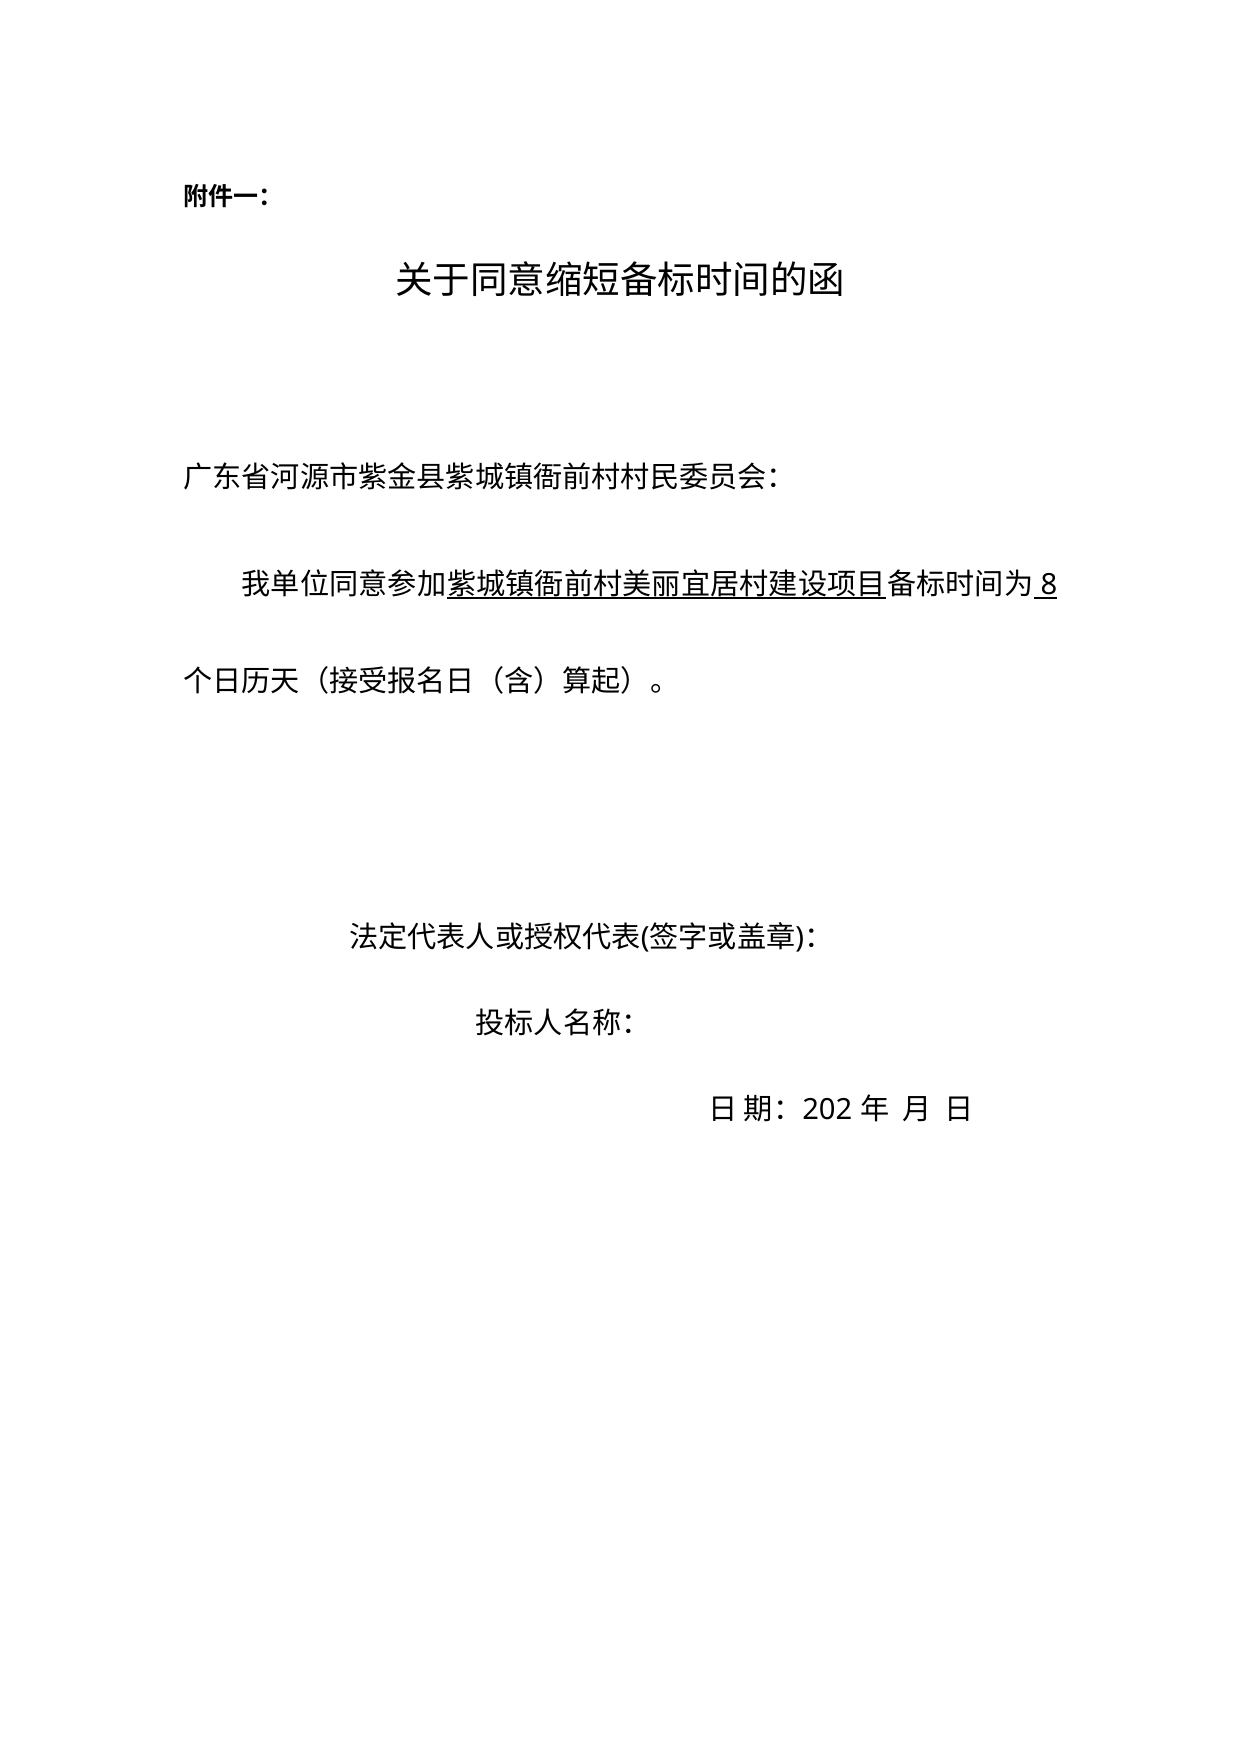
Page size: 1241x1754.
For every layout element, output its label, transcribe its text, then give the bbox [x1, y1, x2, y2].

text 日 期：202 年 月 日 [183, 1075, 1057, 1140]
text 投标人名称： [183, 988, 1057, 1053]
text 附件一： [183, 162, 1057, 227]
text 我单位同意参加紫城镇衙前村美丽宜居村建设项目备标时间为 8 个日历天（接受报名日（含）算起）。 [183, 549, 1057, 712]
text 法定代表人或授权代表(签字或盖章)： [183, 902, 999, 967]
text 关于同意缩短备标时间的函 [183, 245, 1057, 310]
text 广东省河源市紫金县紫城镇衙前村村民委员会： [183, 442, 991, 507]
